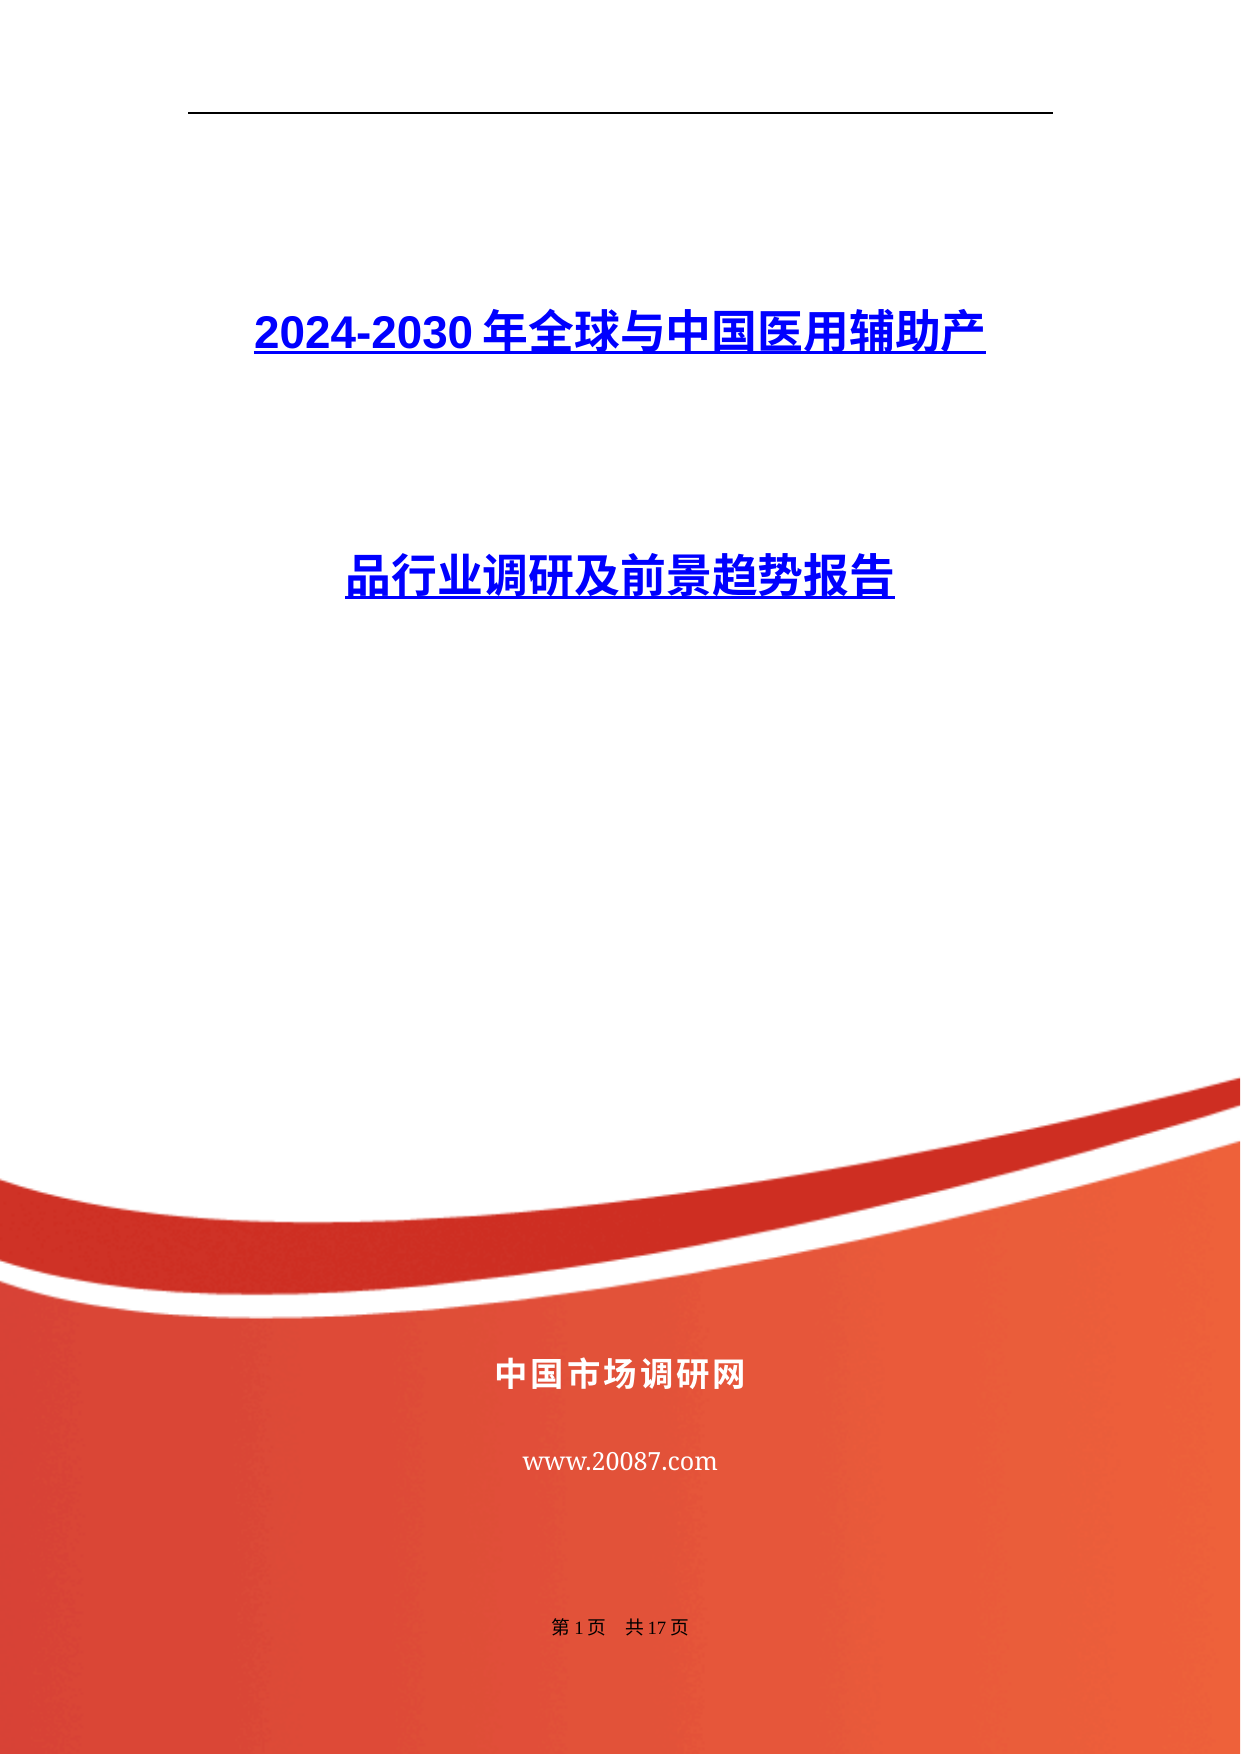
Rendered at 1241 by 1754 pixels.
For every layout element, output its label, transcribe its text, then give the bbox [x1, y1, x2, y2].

picture [0, 1006, 1241, 1754]
text www.20087.com [187, 1428, 1053, 1493]
table_header 2024-2030年全球与中国医用辅助产品行业调研及前景趋势报告 [188, 207, 1053, 773]
subtitle 中国市场调研网 [187, 1339, 1053, 1404]
